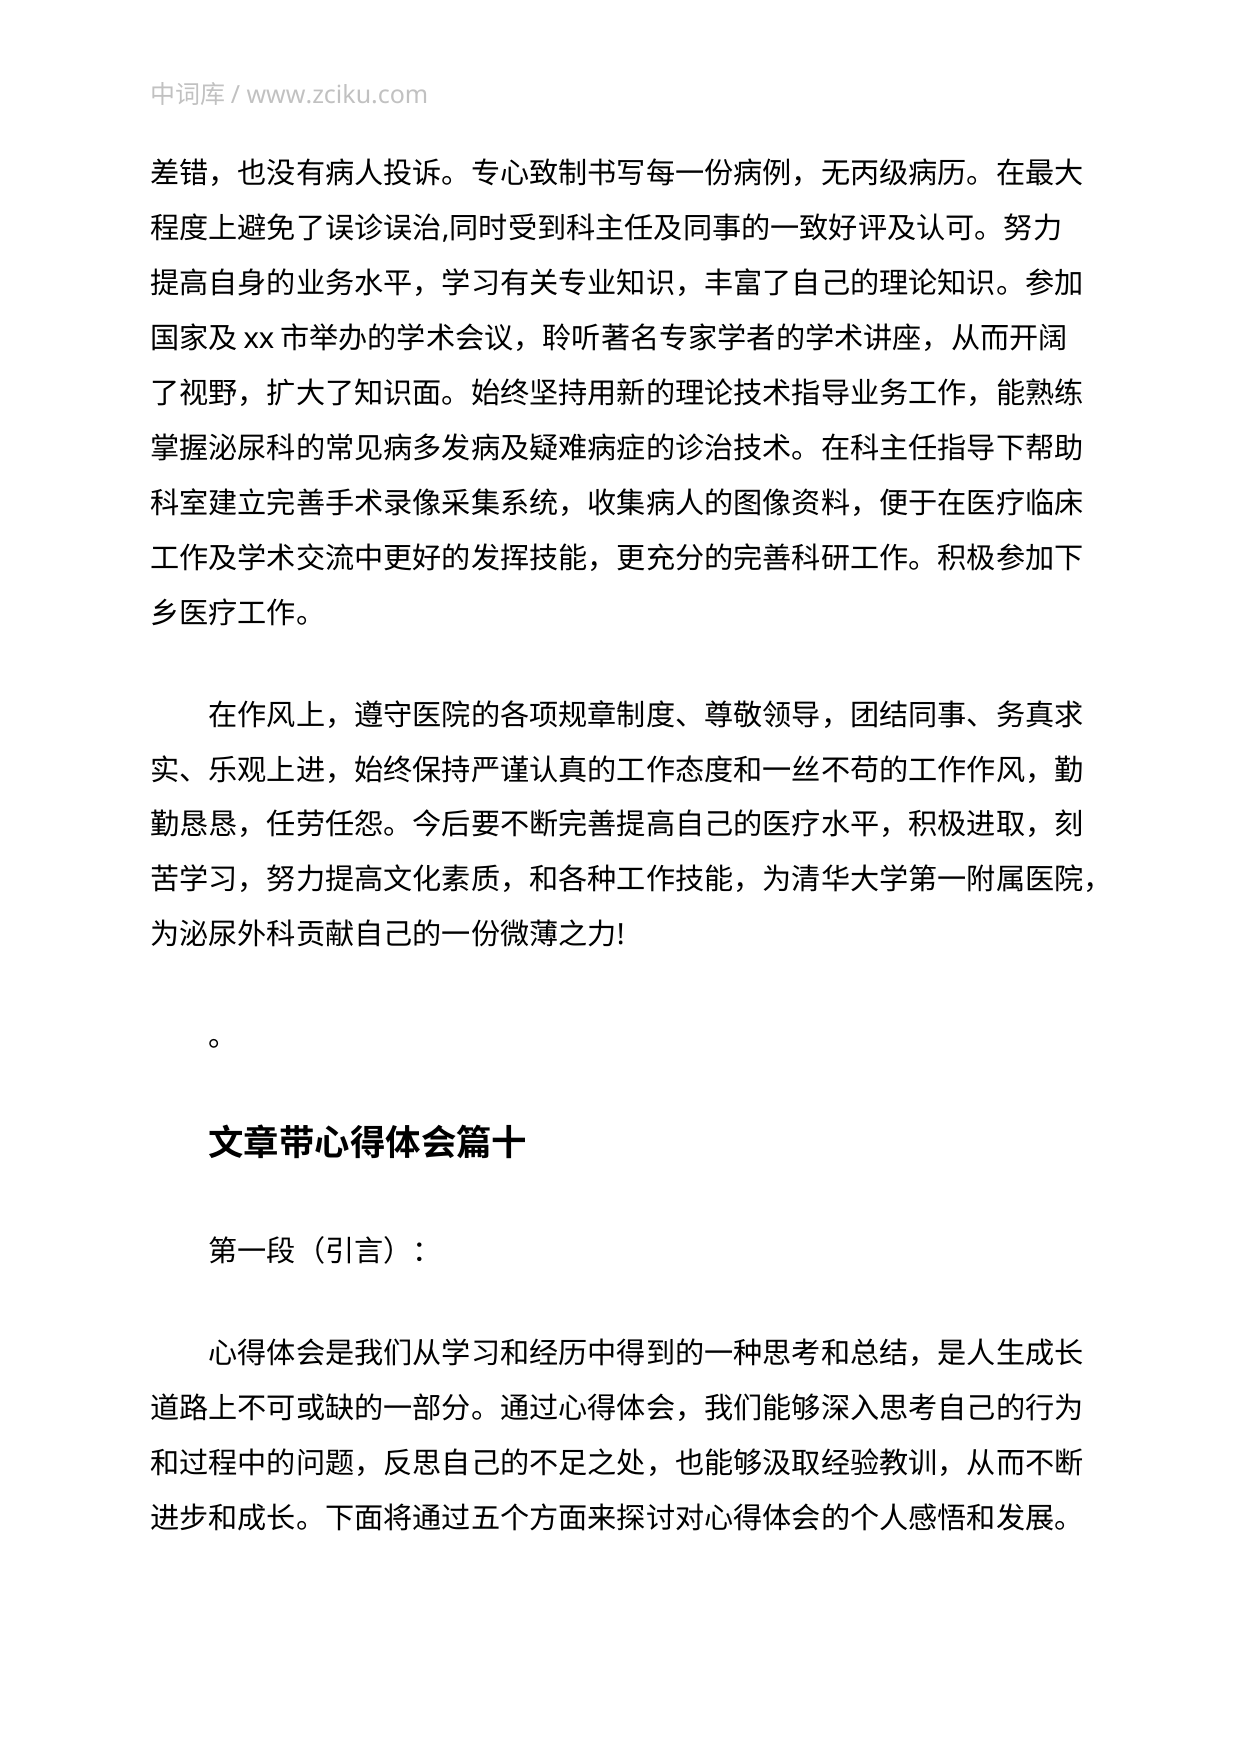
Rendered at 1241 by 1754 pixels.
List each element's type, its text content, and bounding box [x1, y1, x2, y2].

text 。 [150, 1013, 1090, 1055]
text 第一段（引言）： [150, 1228, 1090, 1270]
text 心得体会是我们从学习和经历中得到的一种思考和总结，是人生成长道路上不可或缺的一部分。通过心得体会，我们能够深入思考自己的行为和过程中的问题，反思自己的不足之处，也能够汲取经验教训，从而不断进步和成长。下面将通过五个方面来探讨对心得体会的个人感悟和发展。 [150, 1330, 1090, 1537]
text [150, 150, 1090, 632]
text 文章带心得体会篇十 [150, 1114, 1090, 1166]
text 在作风上，遵守医院的各项规章制度、尊敬领导，团结同事、务真求实、乐观上进，始终保持严谨认真的工作态度和一丝不苟的工作作风，勤勤恳恳，任劳任怨。今后要不断完善提高自己的医疗水平，积极进取，刻苦学习，努力提高文化素质，和各种工作技能，为清华大学第一附属医院，为泌尿外科贡献自己的一份微薄之力! [150, 691, 1090, 953]
